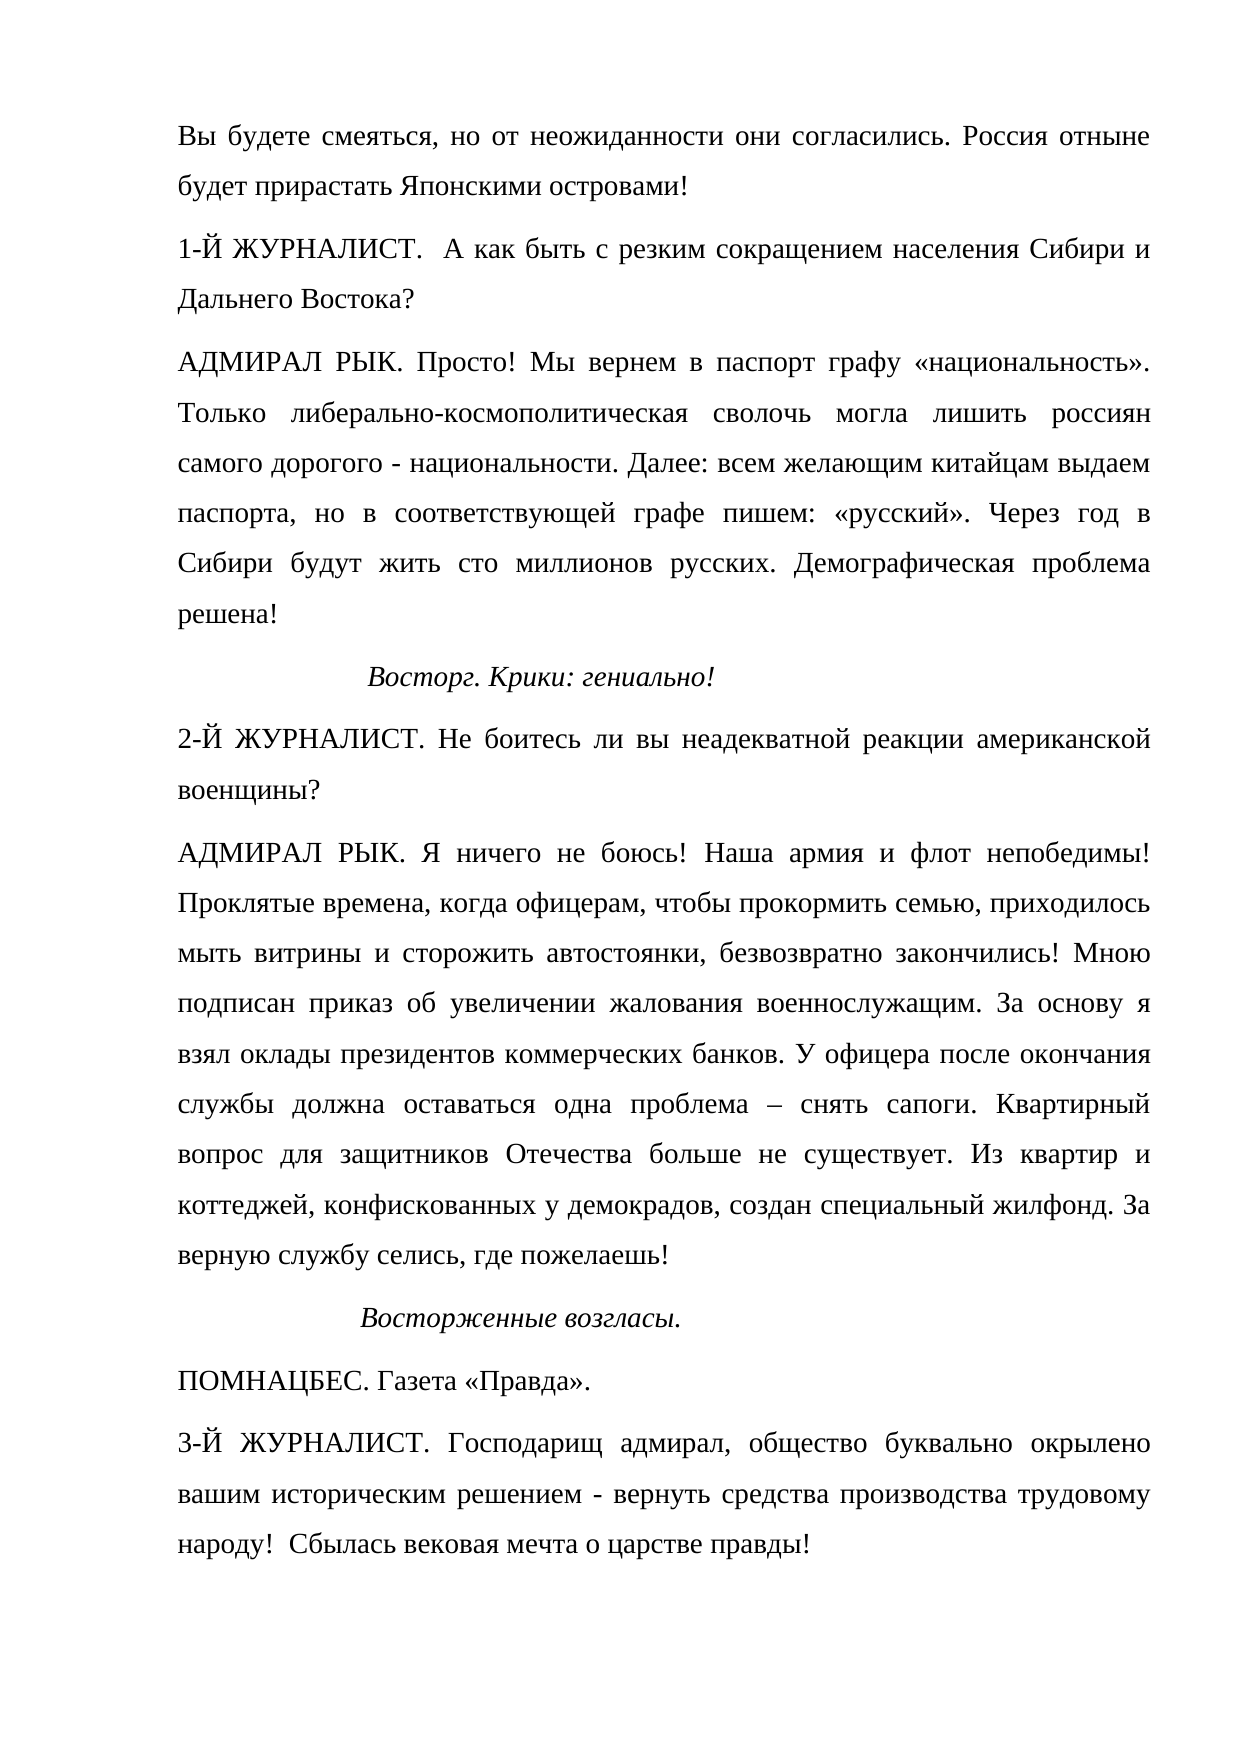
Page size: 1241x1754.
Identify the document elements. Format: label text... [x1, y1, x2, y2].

text АДМИРАЛ РЫК. Я ничего не боюсь! Наша армия и флот непобедимы! Проклятые времена, когда офицерам, чтобы прокормить семью, приходилось мыть витрины и сторожить автостоянки, безвозвратно закончились! Мною подписан приказ об увеличении жалования военнослужащим. За основу я взял оклады президентов коммерческих банков. У офицера после окончания службы должна оставаться одна проблема – снять сапоги. Квартирный вопрос для защитников Отечества больше не существует. Из квартир и коттеджей, конфискованных у демокрадов, создан специальный жилфонд. За верную службу селись, где пожелаешь! [177, 835, 1152, 1271]
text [177, 118, 1152, 202]
text Восторг. Крики: гениально! [207, 659, 1152, 692]
text АДМИРАЛ РЫК. Просто! Мы вернем в паспорт графу «национальность». Только либерально-космополитическая сволочь могла лишить россиян самого дорогого - национальности. Далее: всем желающим китайцам выдаем паспорта, но в соответствующей графе пишем: «русский». Через год в Сибири будут жить сто миллионов русских. Демографическая проблема решена! [177, 344, 1152, 629]
text 3-Й ЖУРНАЛИСТ. Господарищ адмирал, общество буквально окрылено вашим историческим решением - вернуть средства производства трудовому народу! Сбылась вековая мечта о царстве правды! [177, 1426, 1152, 1560]
text Восторженные возгласы. [207, 1300, 1152, 1333]
text 2-Й ЖУРНАЛИСТ. Не боитесь ли вы неадекватной реакции американской военщины? [177, 722, 1152, 805]
text ПОМНАЦБЕС. Газета «Правда». [177, 1363, 1152, 1396]
text 1-Й ЖУРНАЛИСТ. А как быть с резким сокращением населения Сибири и Дальнего Востока? [177, 231, 1152, 315]
